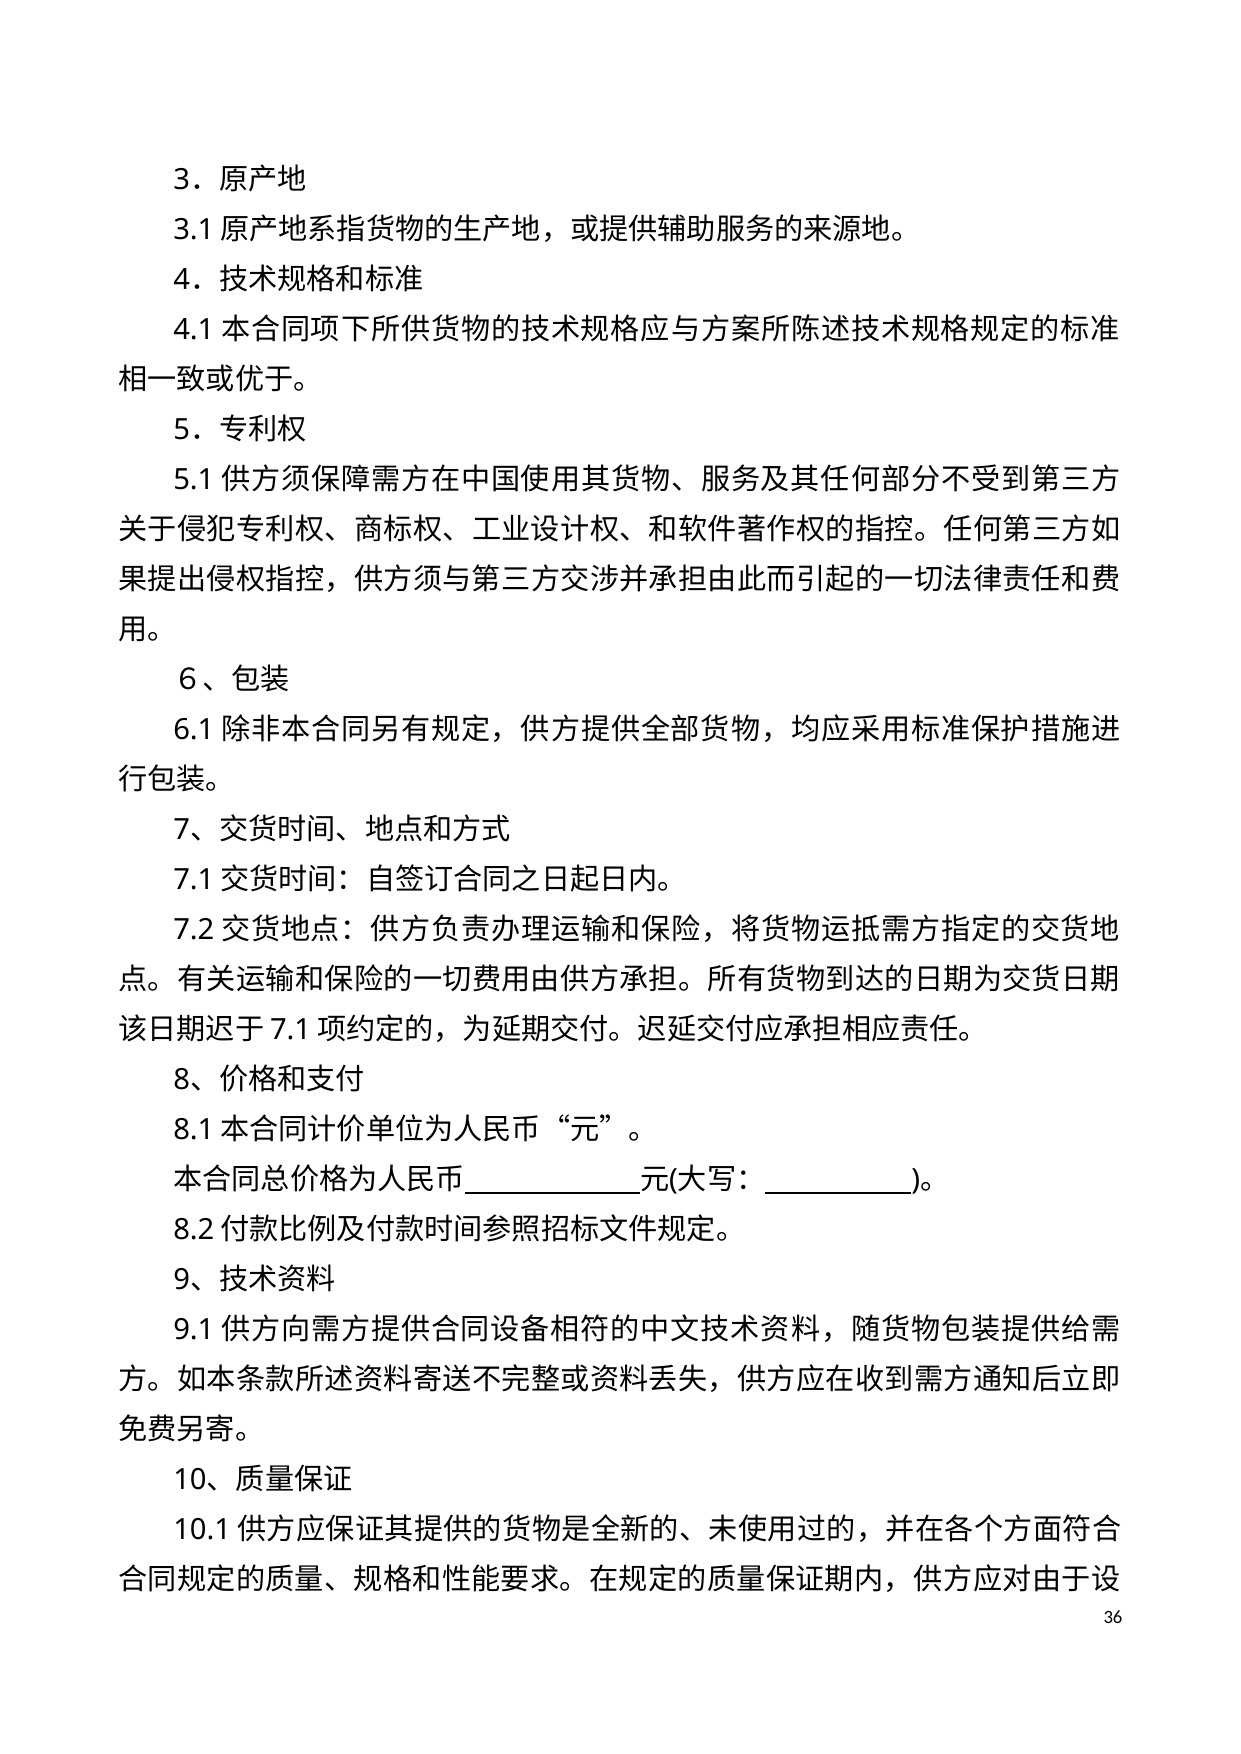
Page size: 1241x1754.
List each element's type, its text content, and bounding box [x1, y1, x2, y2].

text 3.1原产地系指货物的生产地，或提供辅助服务的来源地。 [118, 200, 1122, 250]
text 7.1交货时间：自签订合同之日起日内。 [118, 850, 1122, 900]
text 4.1本合同项下所供货物的技术规格应与方案所陈述技术规格规定的标准相一致或优于。 [118, 300, 1122, 400]
text 7、交货时间、地点和方式 [118, 800, 1122, 850]
text 9、技术资料 [118, 1250, 1122, 1300]
text 10、质量保证 [118, 1450, 1122, 1500]
text 8、价格和支付 [118, 1050, 1122, 1100]
text 3．原产地 [118, 150, 1122, 200]
text 6.1除非本合同另有规定，供方提供全部货物，均应采用标准保护措施进行包装。 [118, 700, 1122, 800]
text 7.2交货地点：供方负责办理运输和保险，将货物运抵需方指定的交货地点。有关运输和保险的一切费用由供方承担。所有货物到达的日期为交货日期。该日期迟于7.1项约定的，为延期交付。迟延交付应承担相应责任。 [118, 900, 1122, 1050]
text 4．技术规格和标准 [118, 250, 1122, 300]
text 5.1供方须保障需方在中国使用其货物、服务及其任何部分不受到第三方关于侵犯专利权、商标权、工业设计权、和软件著作权的指控。任何第三方如果提出侵权指控，供方须与第三方交涉并承担由此而引起的一切法律责任和费用。 [118, 450, 1122, 650]
text 本合同总价格为人民币 元(大写： )。 [118, 1150, 1122, 1200]
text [118, 1500, 1122, 1600]
text ６、包装 [118, 650, 1122, 700]
text 9.1供方向需方提供合同设备相符的中文技术资料，随货物包装提供给需方。如本条款所述资料寄送不完整或资料丢失，供方应在收到需方通知后立即免费另寄。 [118, 1300, 1122, 1450]
text 5．专利权 [118, 400, 1122, 450]
text 8.1本合同计价单位为人民币“元”。 [118, 1100, 1122, 1150]
text 8.2付款比例及付款时间参照招标文件规定。 [118, 1200, 1122, 1250]
